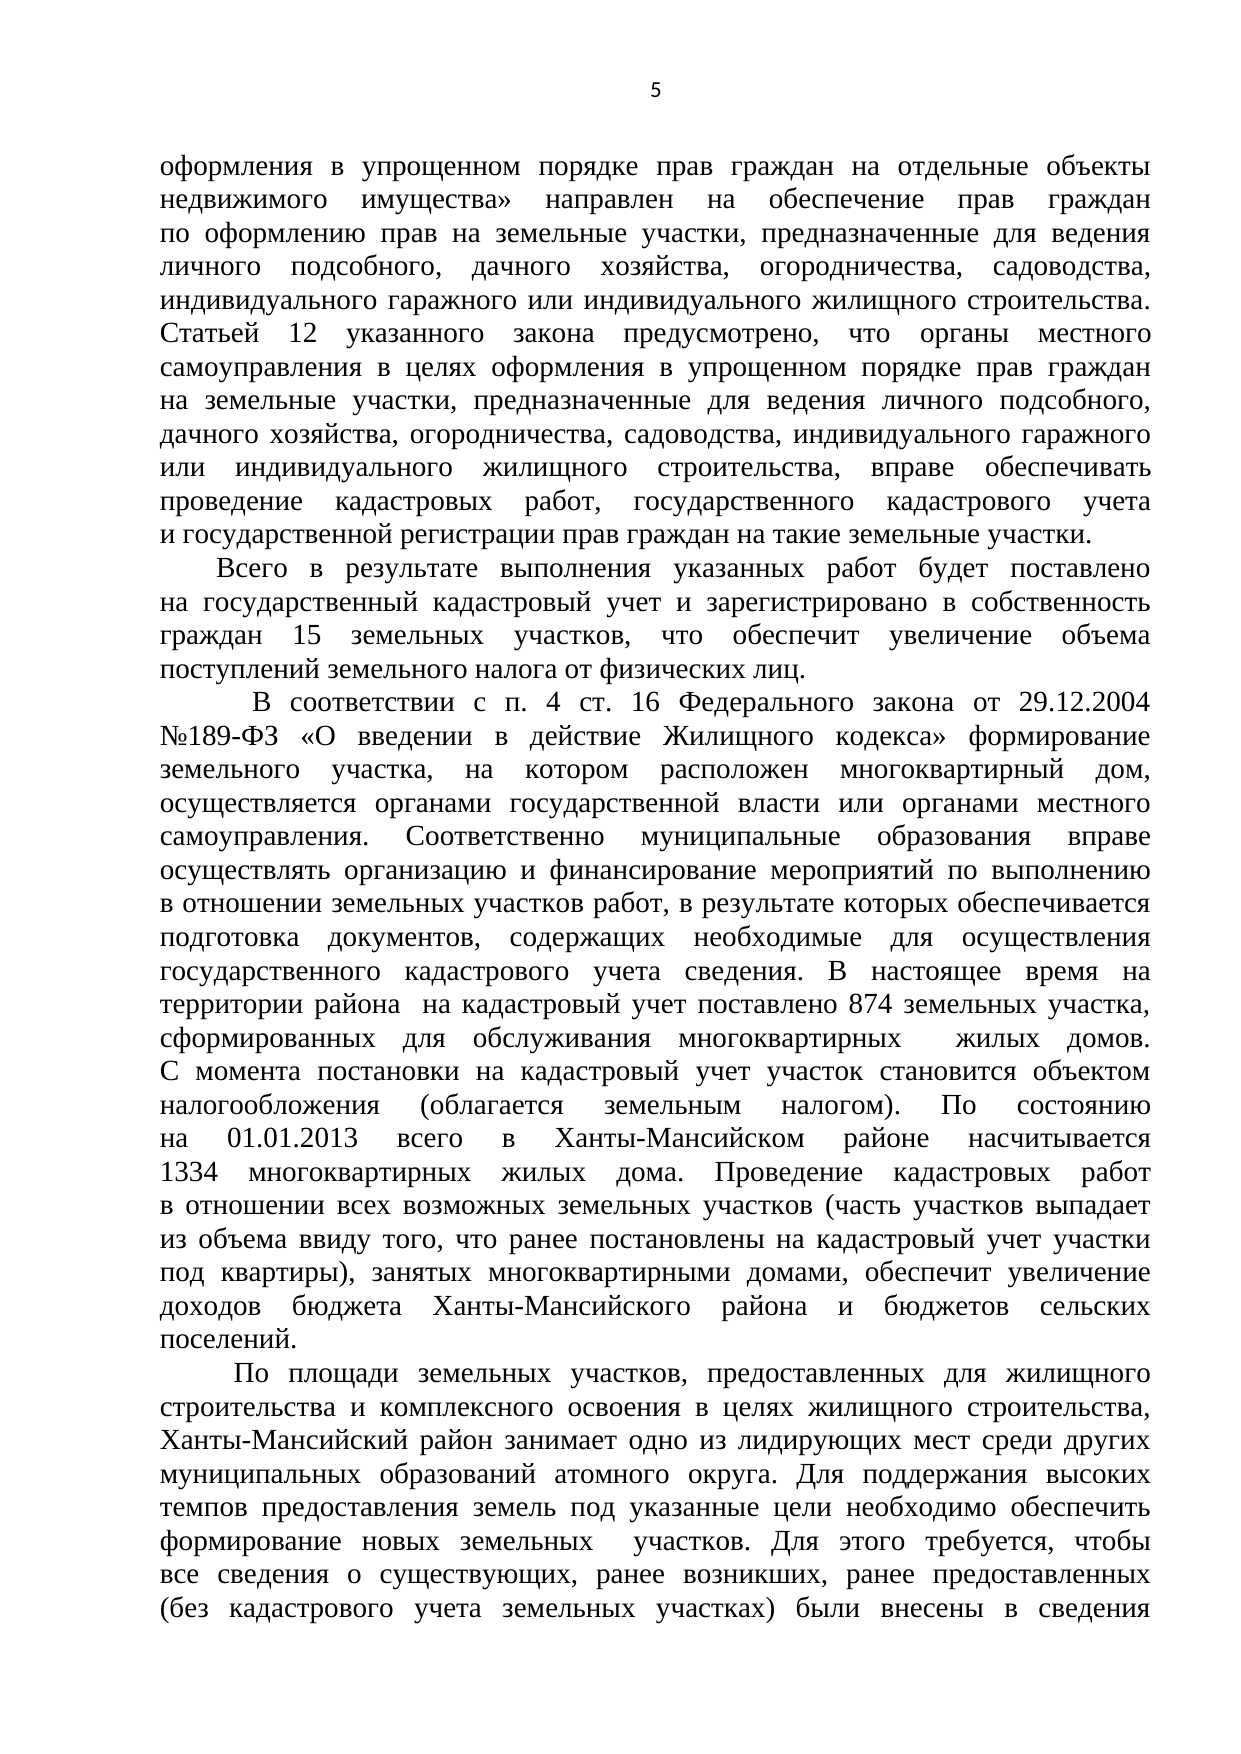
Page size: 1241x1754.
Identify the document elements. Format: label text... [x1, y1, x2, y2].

text оформления в упрощенном порядке прав граждан на отдельные объекты недвижимого имущества» направлен на обеспечение прав граждан по оформлению прав на земельные участки, предназначенные для ведения личного подсобного, дачного хозяйства, огородничества, садоводства, индивидуального гаражного или индивидуального жилищного строительства. Статьей 12 указанного закона предусмотрено, что органы местного самоуправления в целях оформления в упрощенном порядке прав граждан на земельные участки, предназначенные для ведения личного подсобного, дачного хозяйства, огородничества, садоводства, индивидуального гаражного или индивидуального жилищного строительства, вправе обеспечивать проведение кадастровых работ, государственного кадастрового учета и государственной регистрации прав граждан на такие земельные участки. [159, 148, 1152, 550]
text В соответствии с п. 4 ст. 16 Федерального закона от 29.12.2004 №189-ФЗ «О введении в действие Жилищного кодекса» формирование земельного участка, на котором расположен многоквартирный дом, осуществляется органами государственной власти или органами местного самоуправления. Соответственно муниципальные образования вправе осуществлять организацию и финансирование мероприятий по выполнению в отношении земельных участков работ, в результате которых обеспечивается подготовка документов, содержащих необходимые для осуществления государственного кадастрового учета сведения. В настоящее время на территории района на кадастровый учет поставлено 874 земельных участка, сформированных для обслуживания многоквартирных жилых домов. С момента постановки на кадастровый учет участок становится объектом налогообложения (облагается земельным налогом). По состоянию на 01.01.2013 всего в Ханты-Мансийском районе насчитывается 1334 многоквартирных жилых дома. Проведение кадастровых работ в отношении всех возможных земельных участков (часть участков выпадает из объема ввиду того, что ранее постановлены на кадастровый учет участки под квартиры), занятых многоквартирными домами, обеспечит увеличение доходов бюджета Ханты-Мансийского района и бюджетов сельских поселений. [159, 684, 1152, 1355]
text Всего в результате выполнения указанных работ будет поставлено на государственный кадастровый учет и зарегистрировано в собственность граждан 15 земельных участков, что обеспечит увеличение объема поступлений земельного налога от физических лиц. [159, 550, 1152, 684]
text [159, 1355, 1152, 1623]
